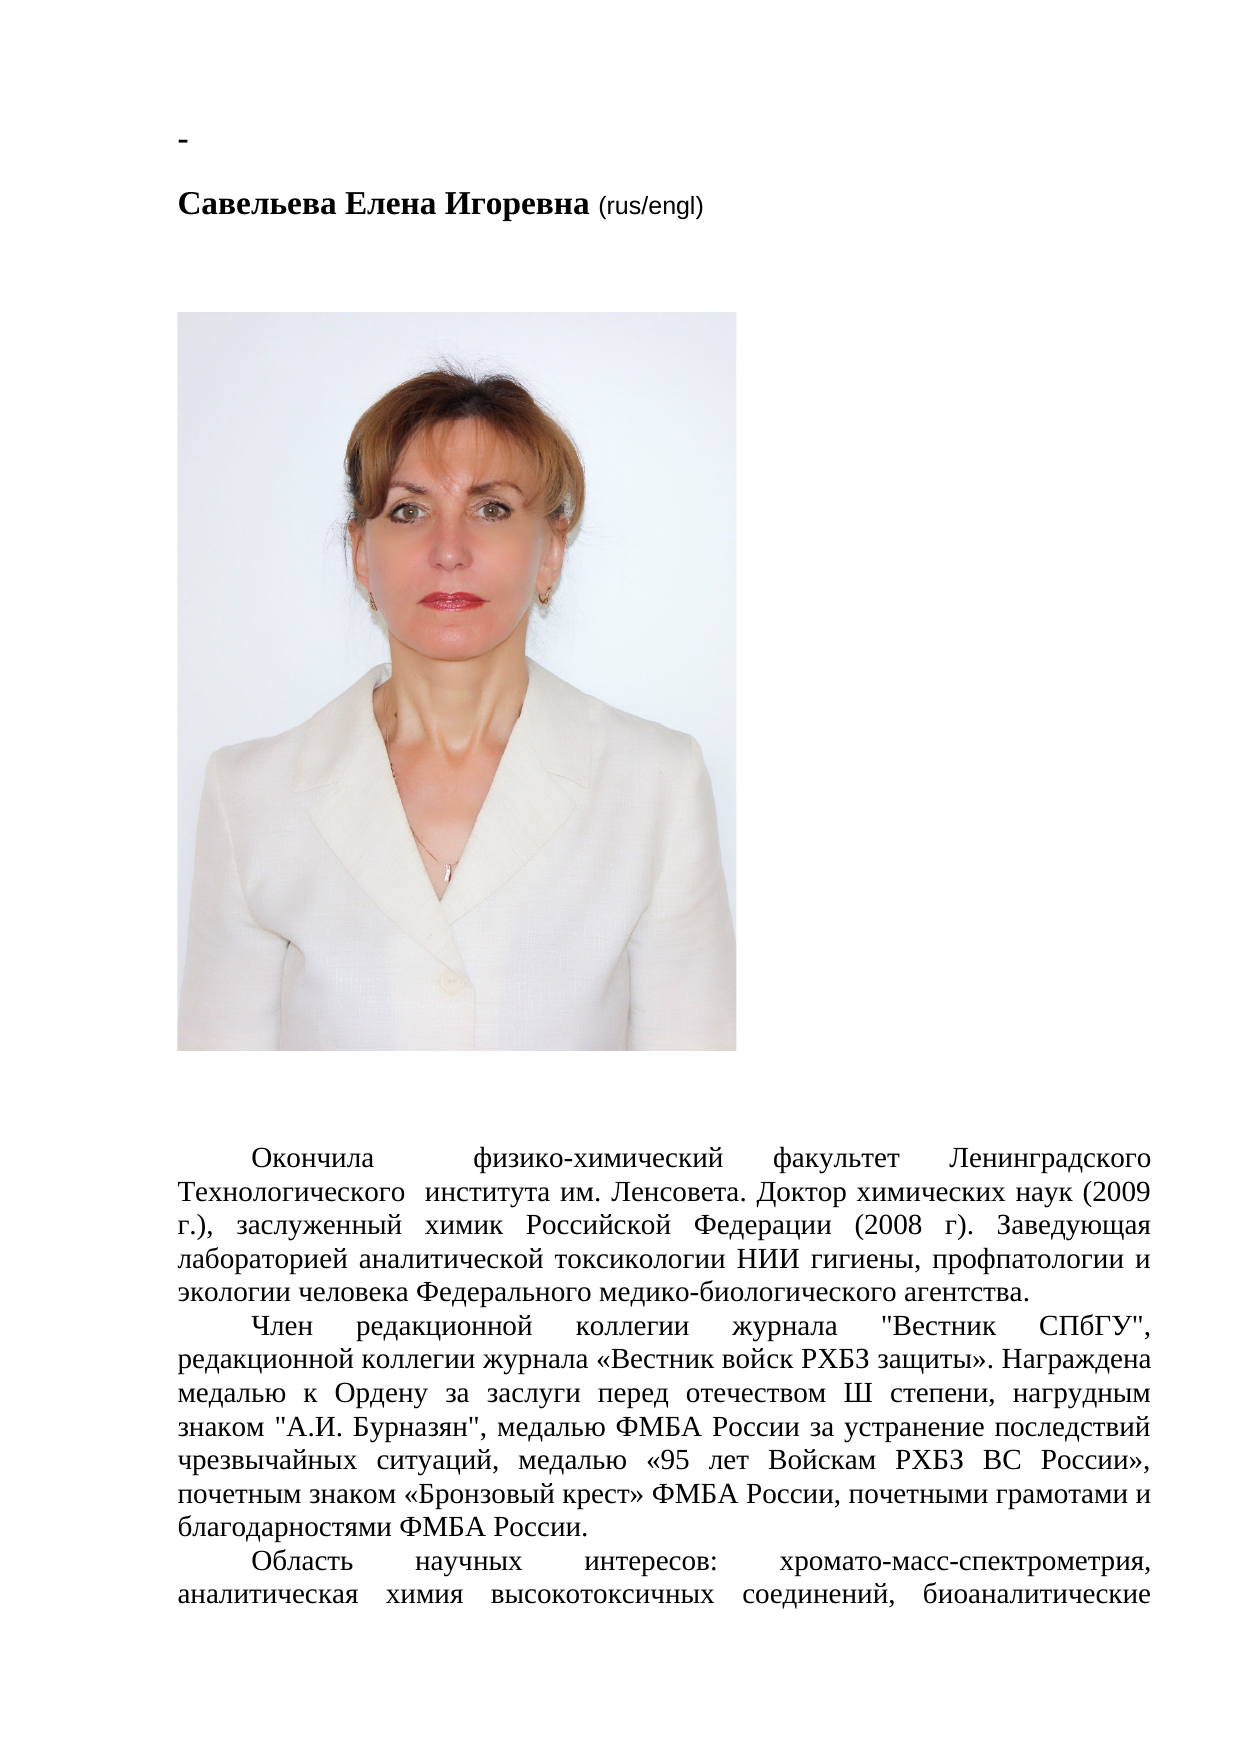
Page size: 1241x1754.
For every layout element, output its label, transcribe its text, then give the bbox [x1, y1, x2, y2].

text Савельева Елена Игоревна (rus/engl) [177, 183, 1152, 221]
text Окончила физико-химический факультет Ленинградского Технологического института им. Ленсовета. Доктор химических наук (2009 г.), заслуженный химик Российской Федерации (2008 г). Заведующая лабораторией аналитической токсикологии НИИ гигиены, профпатологии и экологии человека Федерального медико-биологического агентства. [177, 1140, 1152, 1308]
text - [177, 118, 1152, 156]
picture [177, 312, 737, 1051]
text Член редакционной коллегии журнала "Вестник СПбГУ", редакционной коллегии журнала «Вестник войcк РХБЗ защиты». Награждена медалью к Ордену за заслуги перед отечеством Ш степени, нагрудным знаком "А.И. Бурназян", медалью ФМБА России за устранение последствий чрезвычайных ситуаций, медалью «95 лет Войскам РХБЗ ВС России», почетным знаком «Бронзовый крест» ФМБА России, почетными грамотами и благодарностями ФМБА России. [177, 1308, 1152, 1543]
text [177, 1543, 1152, 1610]
